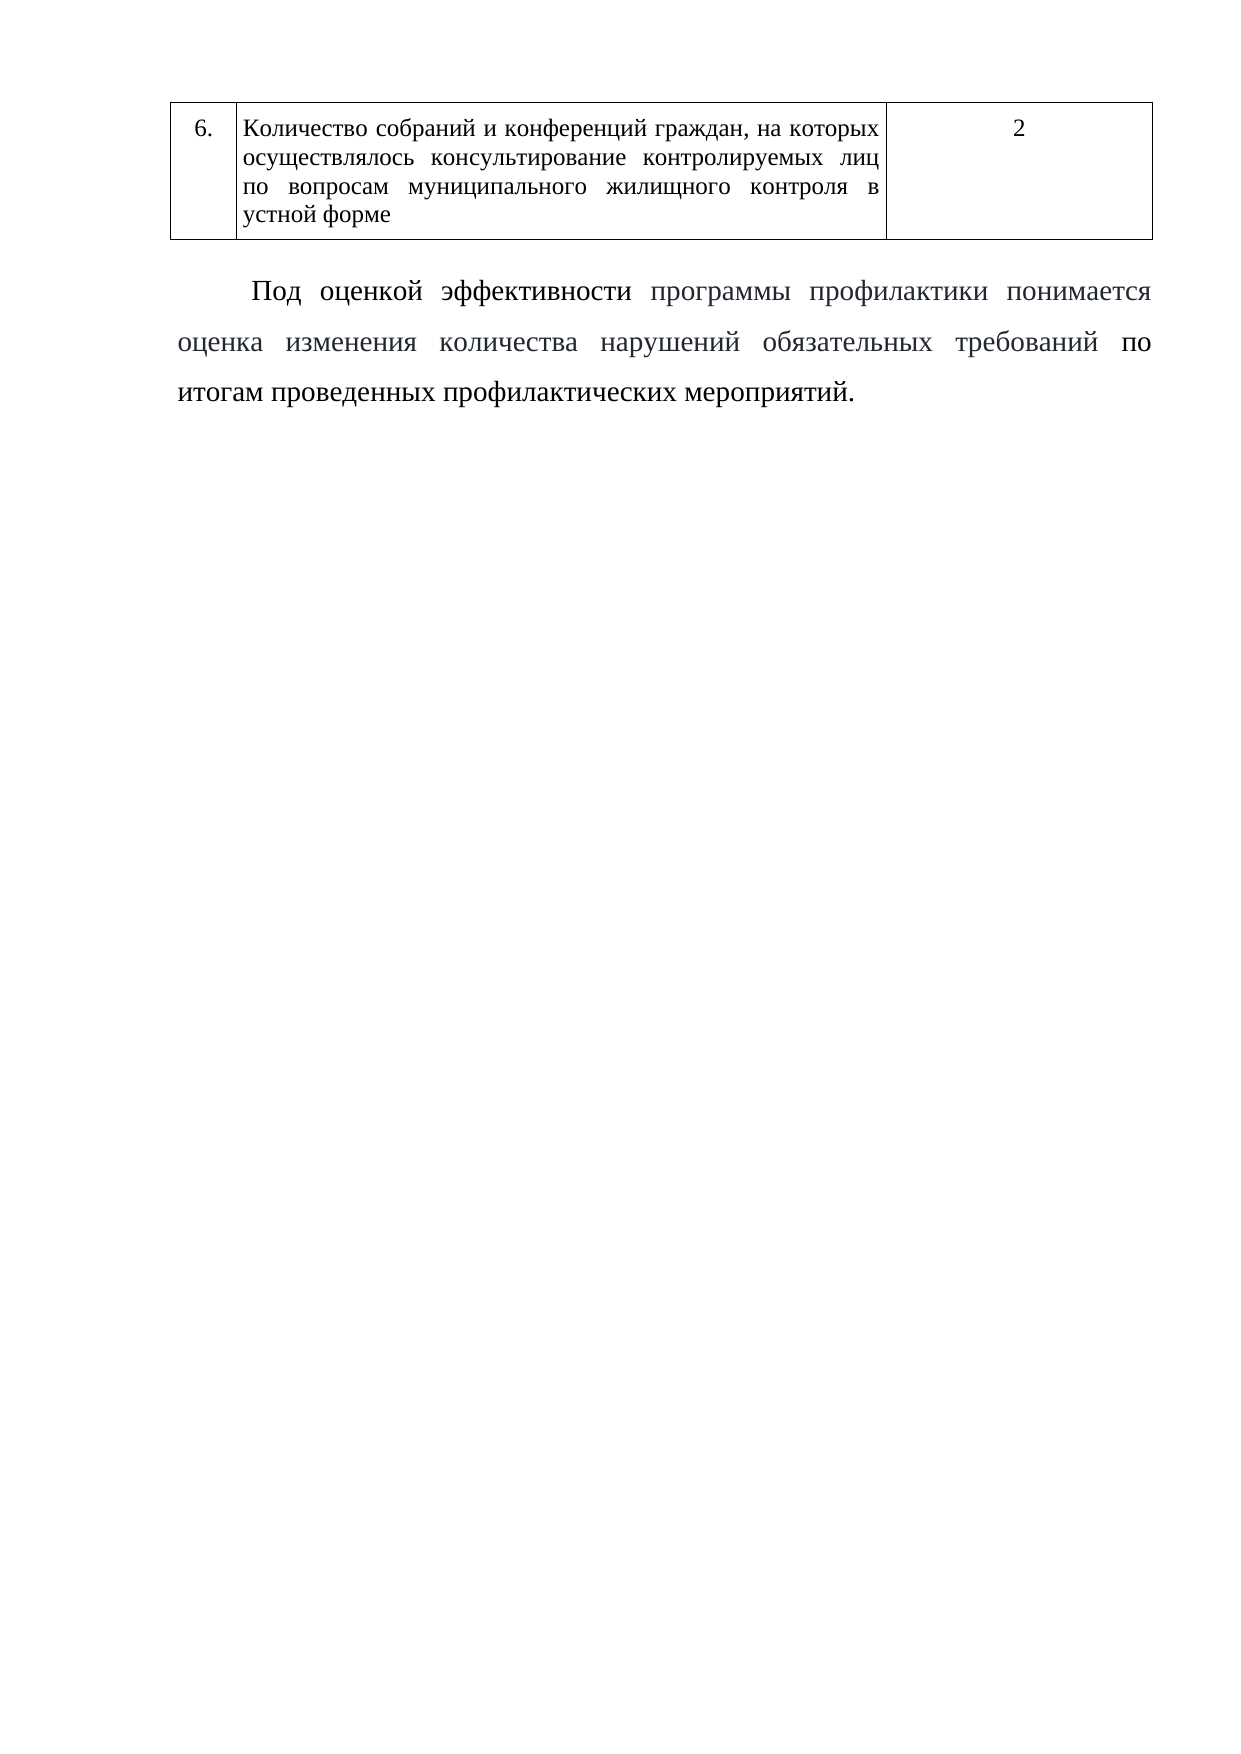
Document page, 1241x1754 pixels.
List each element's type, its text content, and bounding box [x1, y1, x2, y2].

table_cell Количество собраний и конференций граждан, на которых осуществлялось консультирование контролируемых лиц по вопросам муниципального жилищного контроля в устной форме [237, 103, 886, 239]
table_cell 2 [887, 103, 1152, 239]
table_cell 6. [171, 103, 236, 239]
text Под оценкой эффективности программы профилактики понимается оценка изменения количества нарушений обязательных требований по итогам проведенных профилактических мероприятий. [177, 273, 1152, 408]
